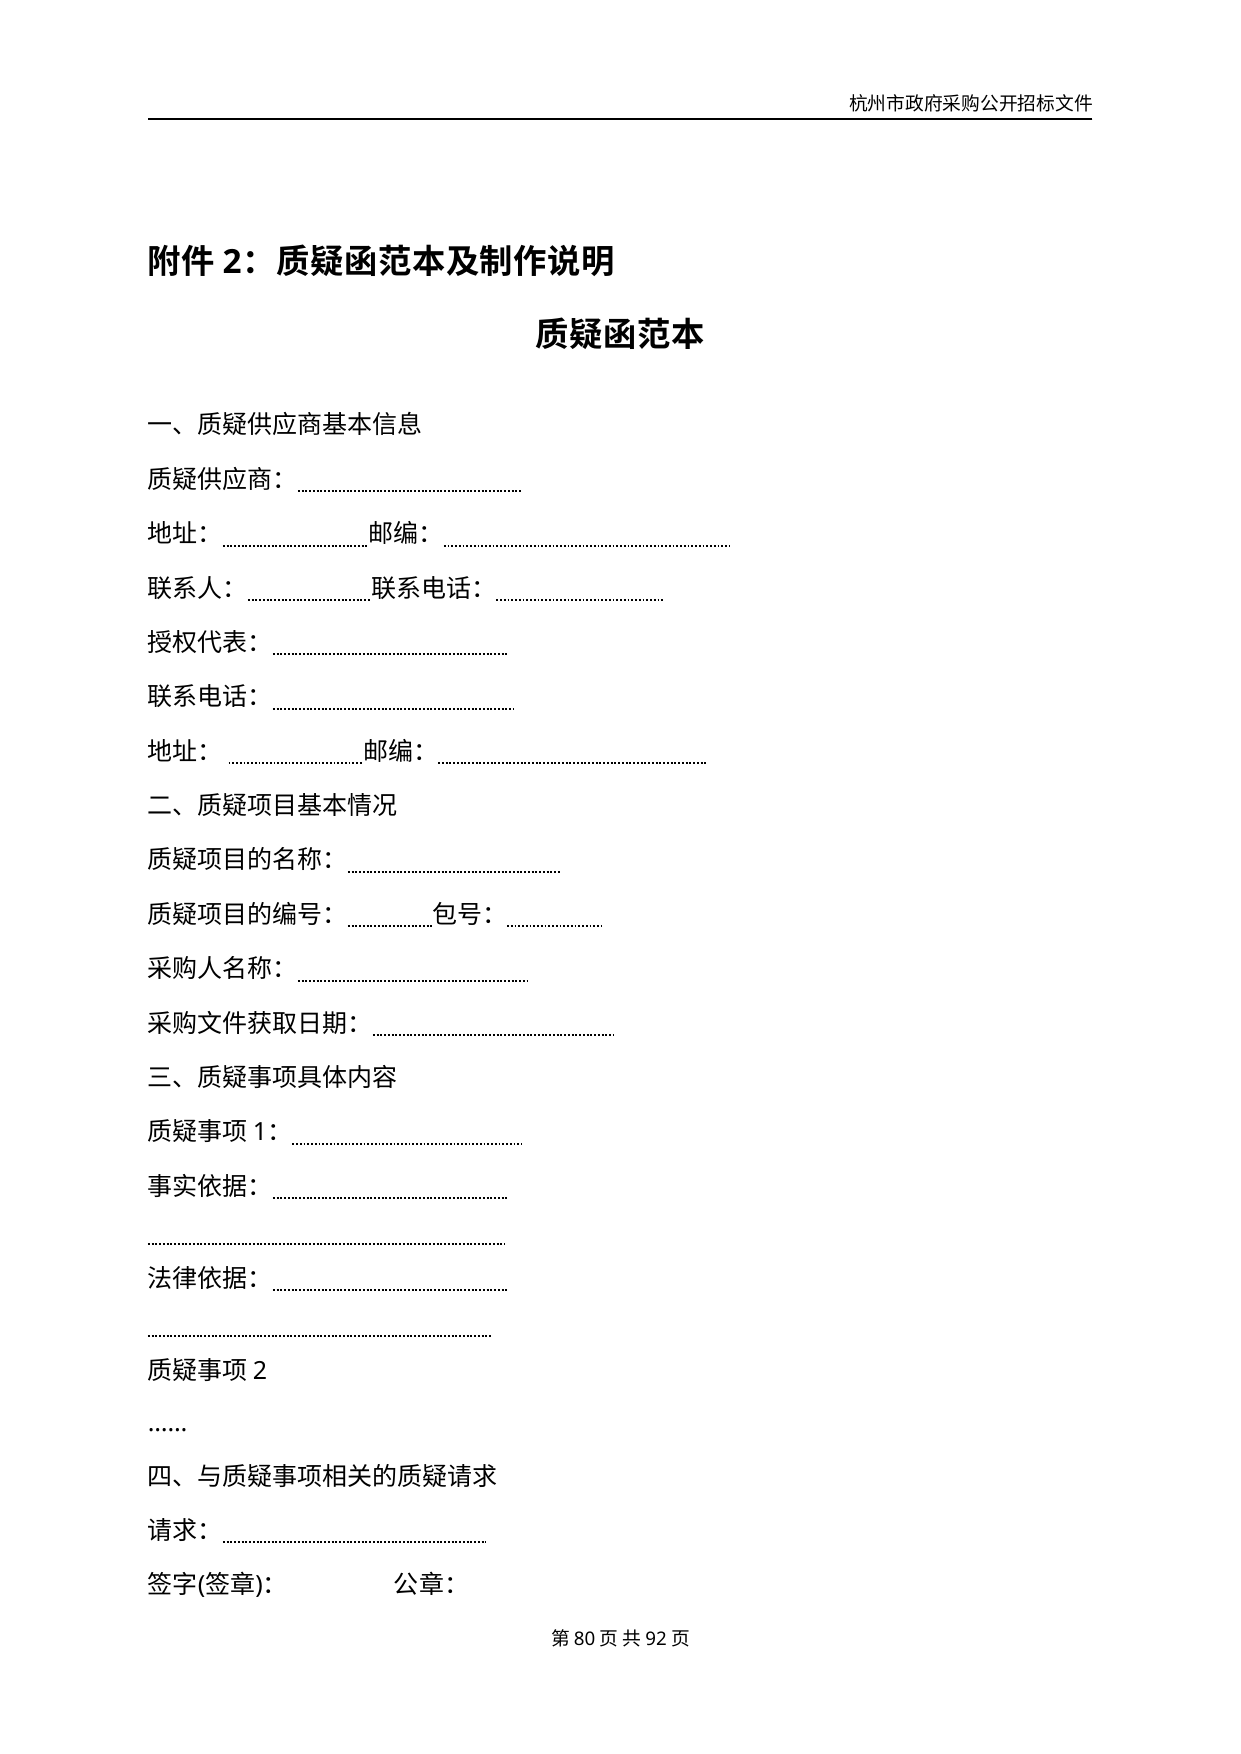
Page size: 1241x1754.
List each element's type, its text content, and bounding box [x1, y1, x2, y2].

text 地址： 邮编： [148, 514, 1092, 550]
text 一、质疑供应商基本信息 [148, 405, 1092, 441]
text 授权代表： [148, 622, 1092, 659]
text 质疑事项2 [148, 1351, 1092, 1387]
text 质疑项目的编号： 包号： [148, 894, 1092, 931]
text 采购文件获取日期： [148, 1003, 1092, 1039]
text 采购人名称： [148, 949, 1092, 985]
text 附件2：质疑函范本及制作说明 [148, 235, 1092, 283]
text 签字(签章)： 公章： [148, 1565, 1092, 1601]
text 地址： 邮编： [148, 731, 1092, 767]
text 请求： [148, 1510, 1092, 1547]
text 联系电话： [148, 677, 1092, 713]
text 法律依据： [148, 1258, 1092, 1294]
text 质疑事项1： [148, 1112, 1092, 1148]
text 质疑供应商： [148, 459, 1092, 496]
text 联系人： 联系电话： [148, 568, 1092, 604]
text 三、质疑事项具体内容 [148, 1057, 1092, 1094]
text 质疑函范本 [148, 308, 1092, 356]
text …… [148, 1405, 1092, 1439]
text 质疑项目的名称： [148, 840, 1092, 876]
text 事实依据： [148, 1166, 1092, 1202]
text 二、质疑项目基本情况 [148, 786, 1092, 822]
text 四、与质疑事项相关的质疑请求 [148, 1456, 1092, 1492]
